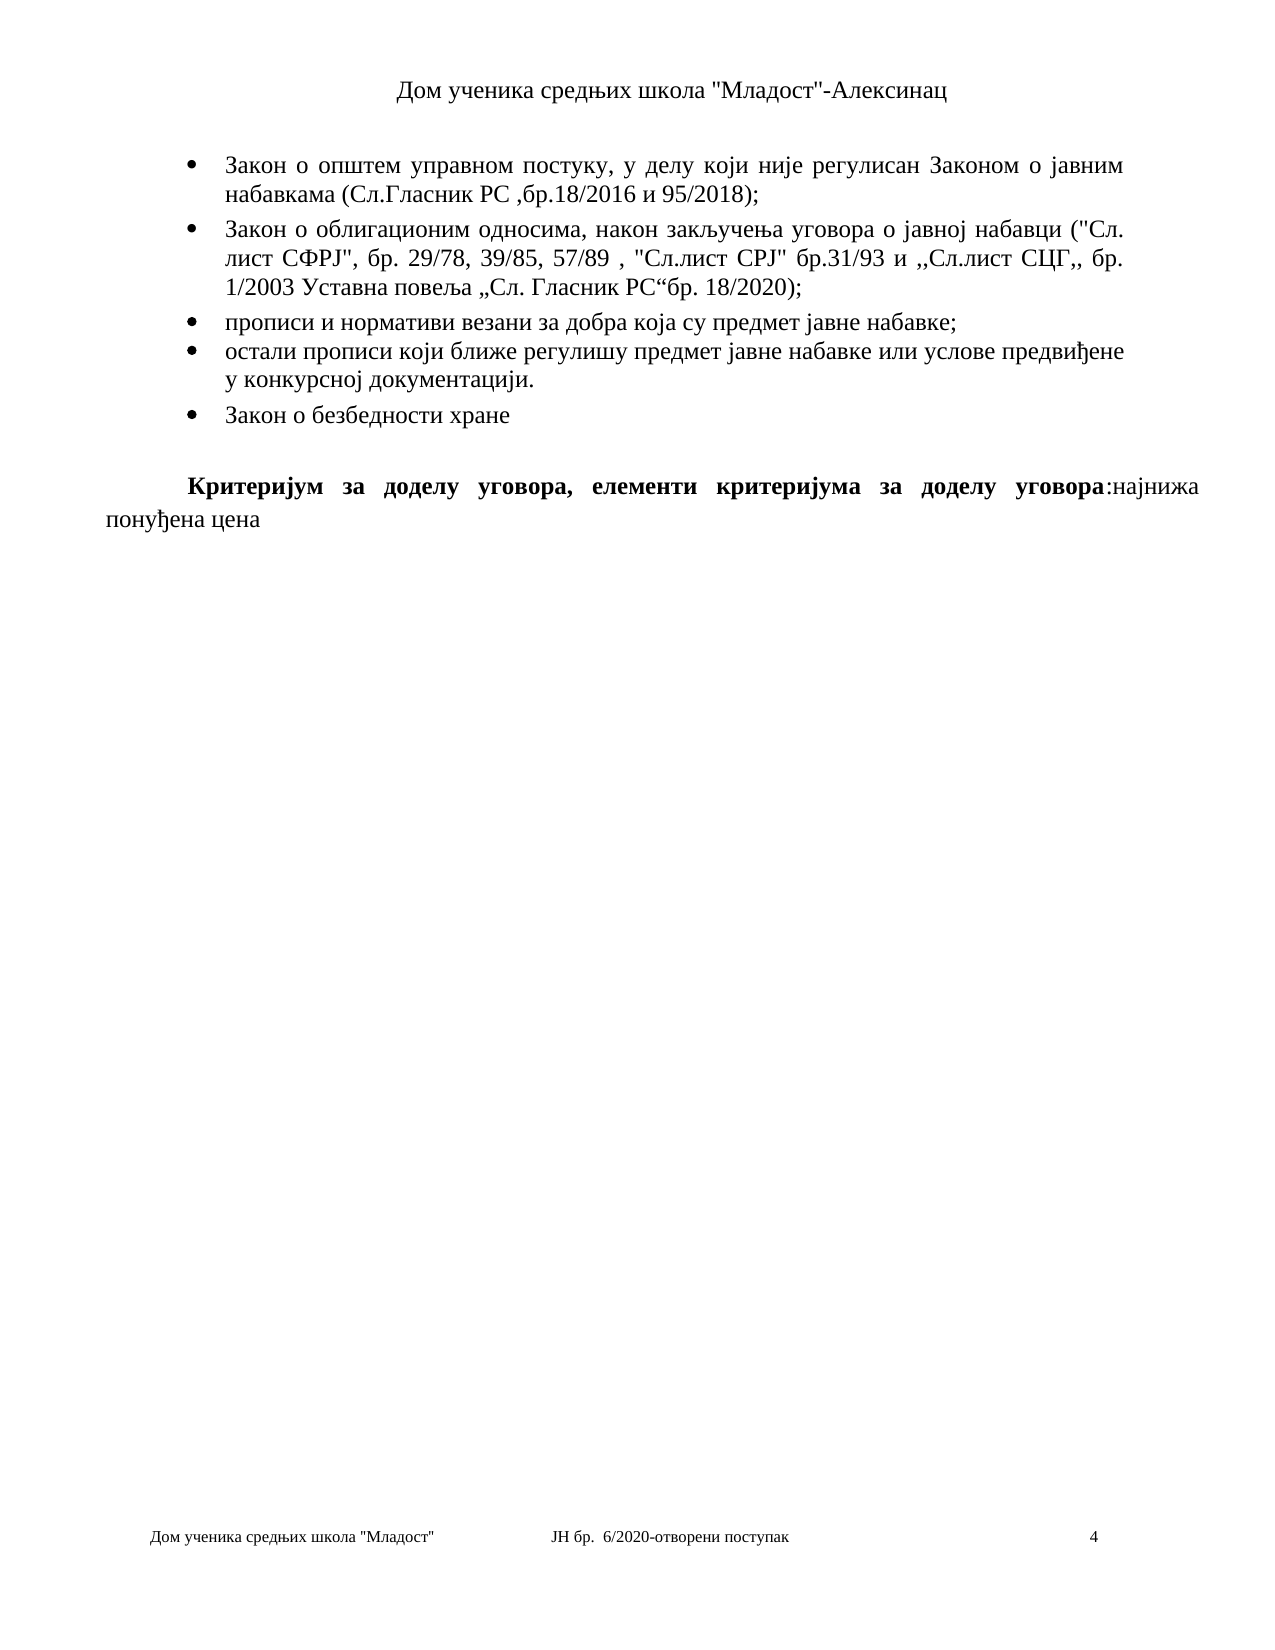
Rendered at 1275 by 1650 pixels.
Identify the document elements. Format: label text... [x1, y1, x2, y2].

list Закон о безбедности хране [187, 400, 1125, 429]
list Закон о облигационим односима, након закључења уговора о јавној набавци ("Сл. лист СФРЈ", бр. 29/78, 39/85, 57/89 , "Сл.лист СРЈ" бр.31/93 и ,,Сл.лист СЦГ,, бр. 1/2003 Уставна повеља „Сл. Гласник РС“бр. 18/2020); [187, 214, 1125, 300]
list Закон о општем управном постуку, у делу који није регулисан Законом о јавним набавкама (Сл.Гласник РС ,бр.18/2016 и 95/2018); [187, 150, 1125, 207]
list прописи и нормативи везани за добра која су предмет јавне набавке; [187, 307, 1125, 336]
text Критеријум за доделу уговора, елементи критеријума за доделу уговора:најнижа понуђена цена [106, 471, 1199, 533]
list остали прописи који ближе регулишу предмет јавне набавке или услове предвиђене у конкурсној документацији. [187, 336, 1125, 393]
